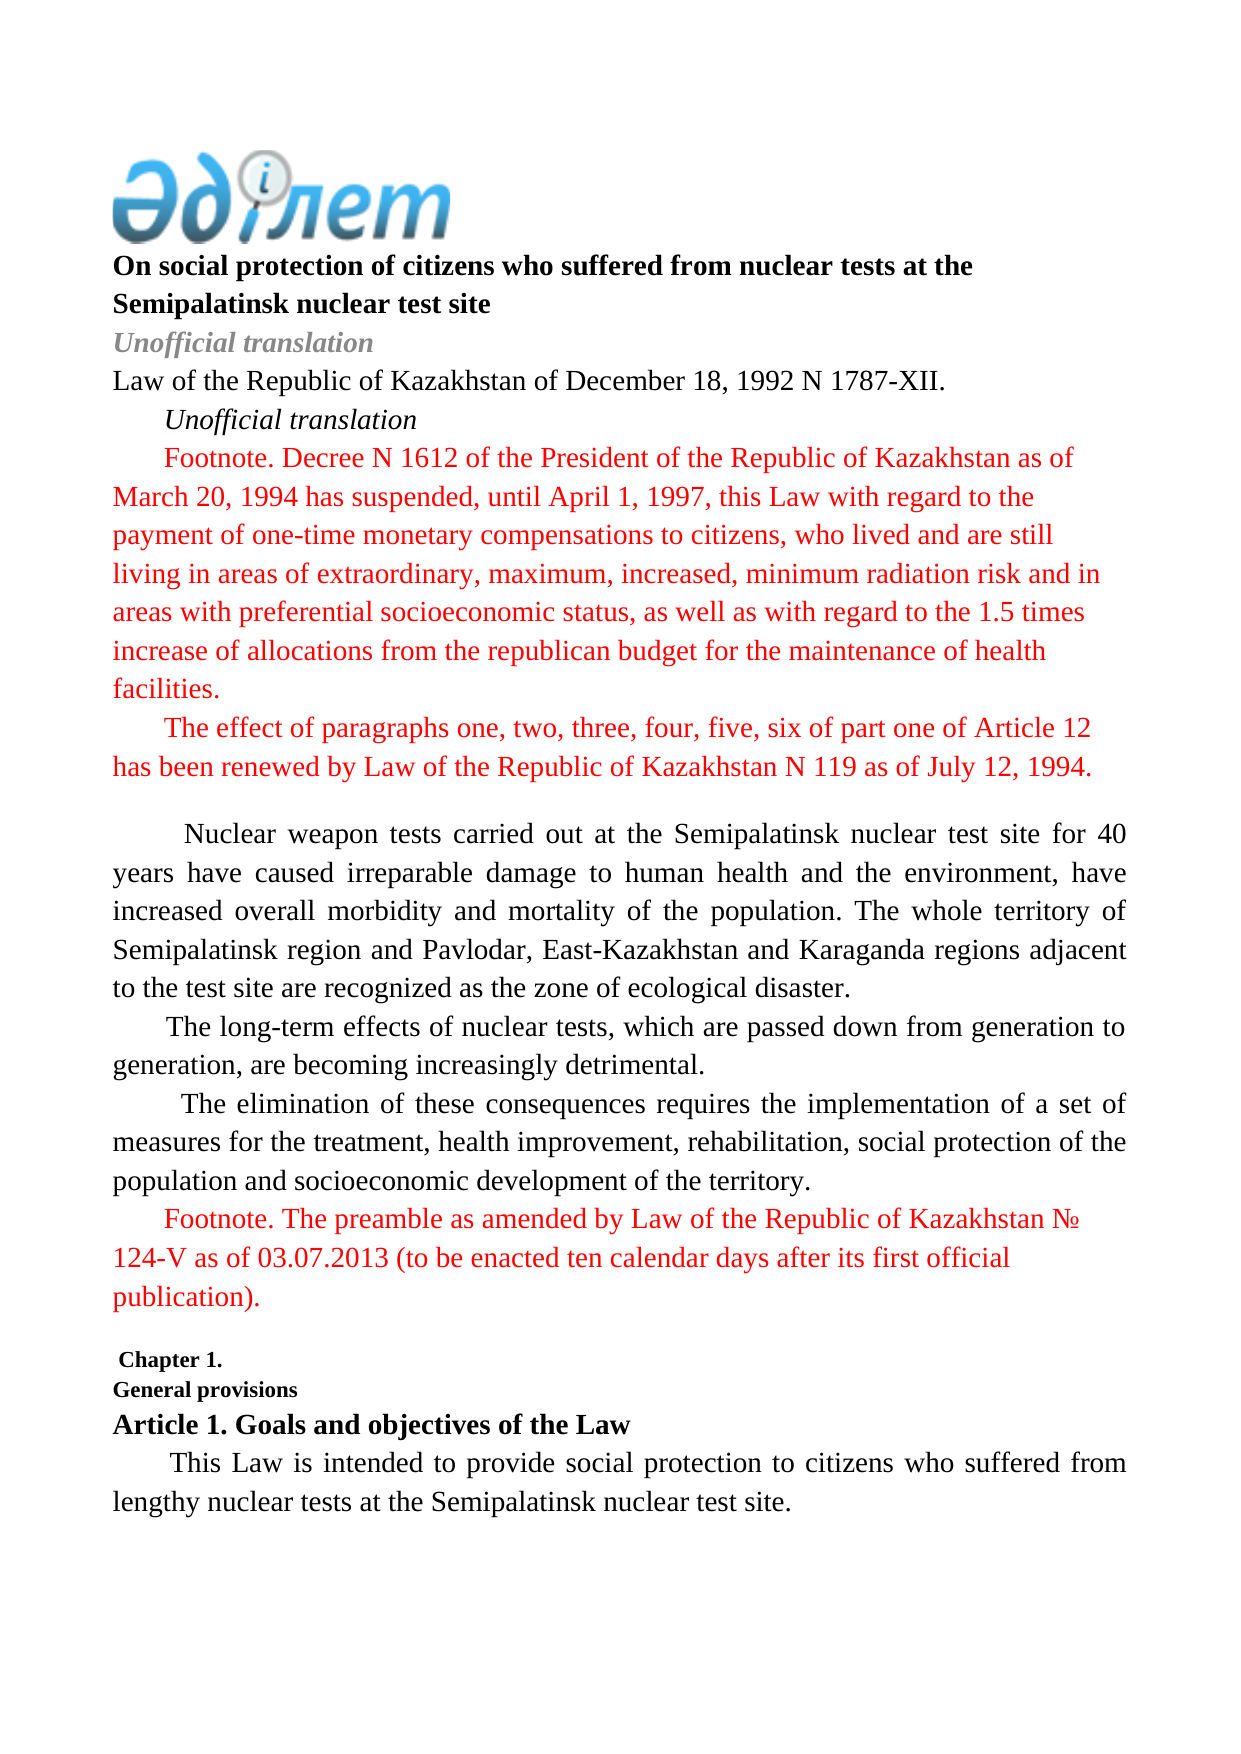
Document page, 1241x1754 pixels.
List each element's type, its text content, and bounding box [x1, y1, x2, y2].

text The elimination of these consequences requires the implementation of a set of measures for the treatment, health improvement, rehabilitation, social protection of the population and socioeconomic development of the territory. [112, 1086, 1128, 1197]
text This Law is intended to provide social protection to citizens who suffered from lengthy nuclear tests at the Semipalatinsk nuclear test site. [112, 1445, 1128, 1517]
text Nuclear weapon tests carried out at the Semipalatinsk nuclear test site for 40 years have caused irreparable damage to human health and the environment, have increased overall morbidity and mortality of the population. The whole territory of Semipalatinsk region and Pavlodar, East-Kazakhstan and Karaganda regions adjacent to the test site are recognized as the zone of ecological disaster. [112, 816, 1128, 1004]
text Chapter 1. General provisions [112, 1346, 1128, 1403]
text Footnote. Decree N 1612 of the President of the Republic of Kazakhstan as of March 20, 1994 has suspended, until April 1, 1997, this Law with regard to the payment of one-time monetary compensations to citizens, who lived and are still living in areas of extraordinary, maximum, increased, minimum radiation risk and in areas with preferential socioeconomic status, as well as with regard to the 1.5 times increase of allocations from the republican budget for the maintenance of health facilities. The effect of paragraphs one, two, three, four, five, six of part one of Article 12 has been renewed by Law of the Republic of Kazakhstan N 119 as of July 12, 1994. [112, 440, 1128, 812]
text Article 1. Goals and objectives of the Law [112, 1407, 1128, 1440]
picture [112, 150, 451, 244]
text The long-term effects of nuclear tests, which are passed down from generation to generation, are becoming increasingly detrimental. [112, 1009, 1128, 1081]
text Footnote. The preamble as amended by Law of the Republic of Kazakhstan № 124-V as of 03.07.2013 (to be enacted ten calendar days after its first official publication). [112, 1202, 1128, 1342]
text On social protection of citizens who suffered from nuclear tests at the Semipalatinsk nuclear test site [112, 248, 1128, 320]
text Unofficial translation [112, 325, 1128, 358]
text Law of the Republic of Kazakhstan of December 18, 1992 N 1787-XII. [112, 363, 1128, 397]
text Unofficial translation [112, 402, 1128, 435]
